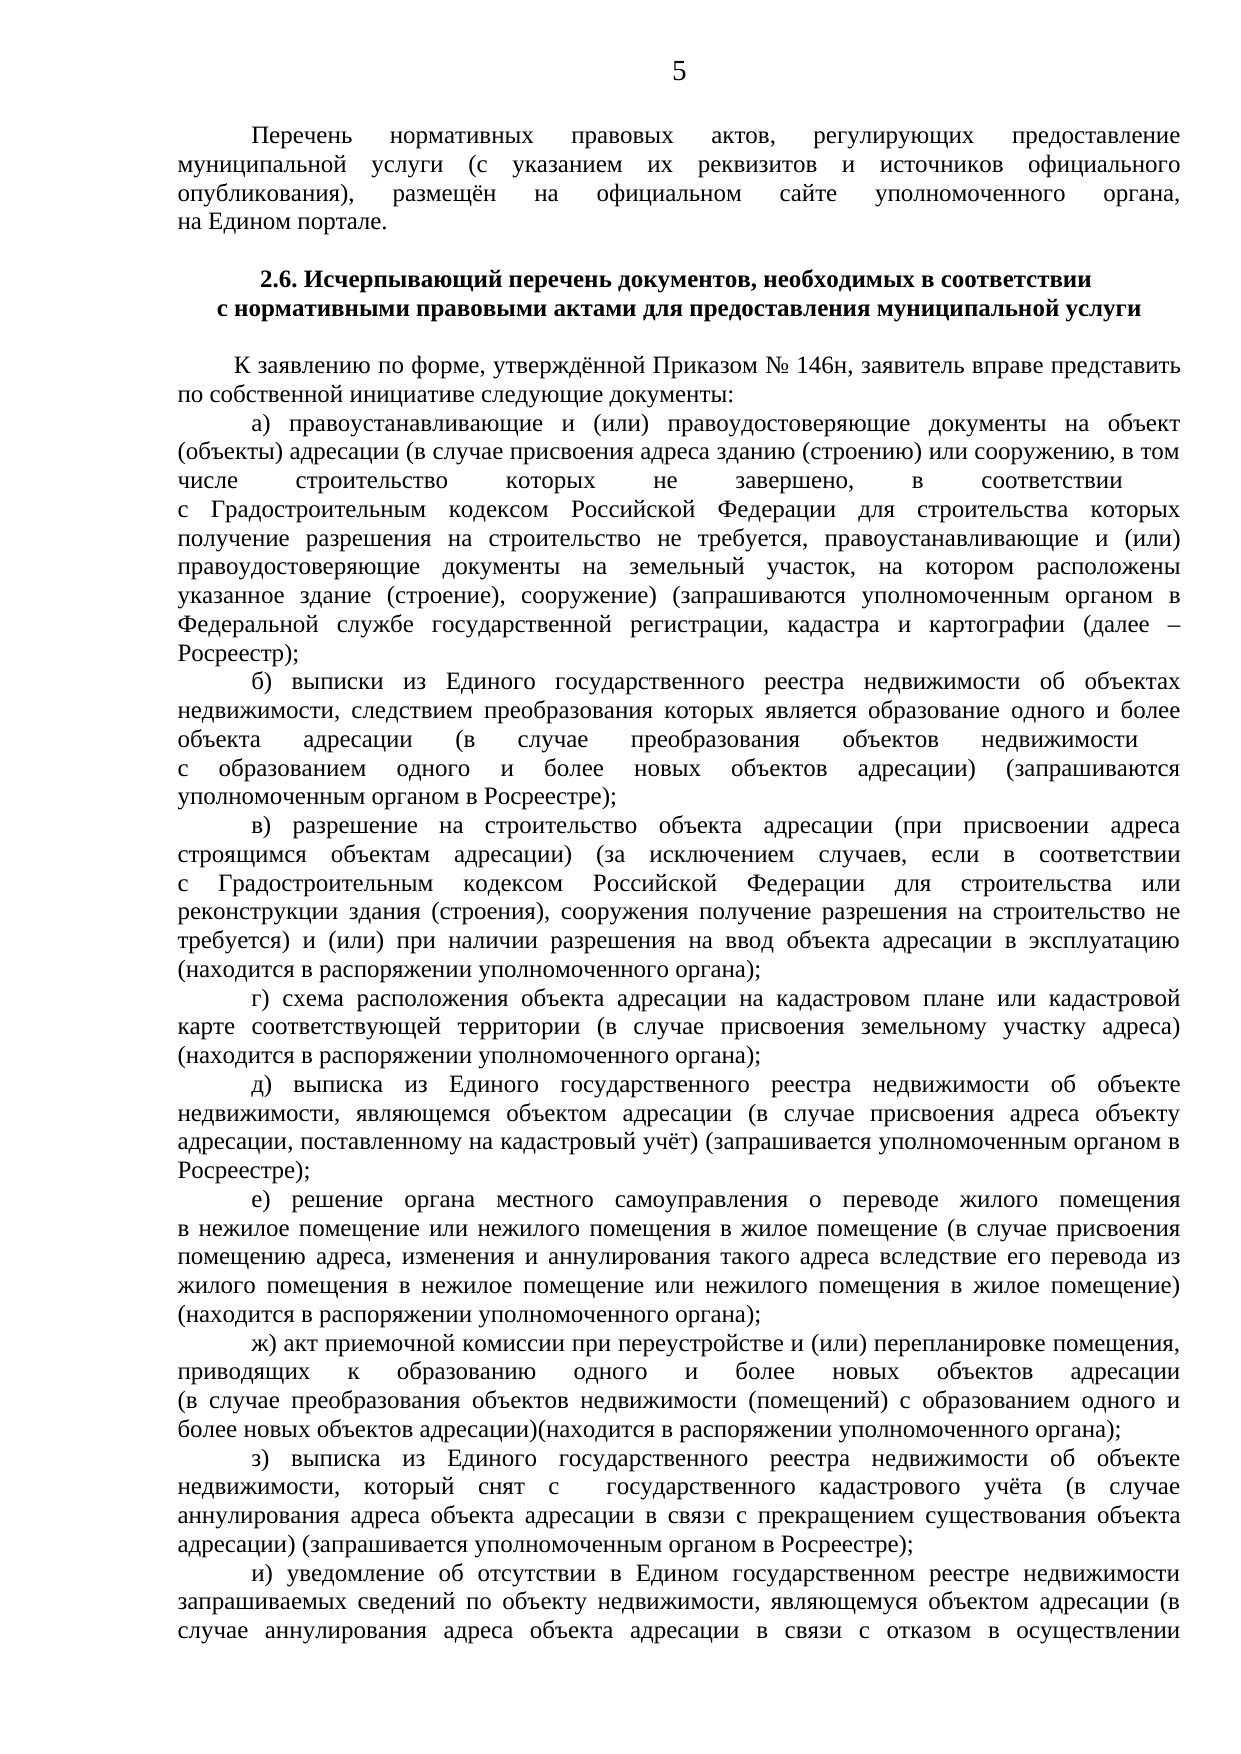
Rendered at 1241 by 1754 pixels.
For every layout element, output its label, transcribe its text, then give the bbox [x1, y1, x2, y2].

text г) схема расположения объекта адресации на кадастровом плане или кадастровой карте соответствующей территории (в случае присвоения земельному участку адреса)(находится в распоряжении уполномоченного органа); [177, 983, 1181, 1069]
text в) разрешение на строительство объекта адресации (при присвоении адреса строящимся объектам адресации) (за исключением случаев, если в соответствии с Градостроительным кодексом Российской Федерации для строительства или реконструкции здания (строения), сооружения получение разрешения на строительство не требуется) и (или) при наличии разрешения на ввод объекта адресации в эксплуатацию (находится в распоряжении уполномоченного органа); [177, 810, 1181, 983]
text К заявлению по форме, утверждённой Приказом № 146н, заявитель вправе представить по собственной инициативе следующие документы: [177, 350, 1181, 408]
text а) правоустанавливающие и (или) правоудостоверяющие документы на объект (объекты) адресации (в случае присвоения адреса зданию (строению) или сооружению, в том числе строительство которых не завершено, в соответствии с Градостроительным кодексом Российской Федерации для строительства которых получение разрешения на строительство не требуется, правоустанавливающие и (или) правоудостоверяющие документы на земельный участок, на котором расположены указанное здание (строение), сооружение) (запрашиваются уполномоченным органом в Федеральной службе государственной регистрации, кадастра и картографии (далее – Росреестр); [177, 408, 1181, 666]
text з) выписка из Единого государственного реестра недвижимости об объекте недвижимости, который снят с государственного кадастрового учёта (в случае аннулирования адреса объекта адресации в связи с прекращением существования объекта адресации) (запрашивается уполномоченным органом в Росреестре); [177, 1443, 1181, 1558]
text б) выписки из Единого государственного реестра недвижимости об объектах недвижимости, следствием преобразования которых является образование одного и более объекта адресации (в случае преобразования объектов недвижимости с образованием одного и более новых объектов адресации) (запрашиваются уполномоченным органом в Росреестре); [177, 666, 1181, 810]
text д) выписка из Единого государственного реестра недвижимости об объекте недвижимости, являющемся объектом адресации (в случае присвоения адреса объекту адресации, поставленному на кадастровый учёт) (запрашивается уполномоченным органом в Росреестре); [177, 1069, 1181, 1184]
text 2.6. Исчерпывающий перечень документов, необходимых в соответствии с нормативными правовыми актами для предоставления муниципальной услуги [177, 264, 1181, 321]
text е) решение органа местного самоуправления о переводе жилого помещения в нежилое помещение или нежилого помещения в жилое помещение (в случае присвоения помещению адреса, изменения и аннулирования такого адреса вследствие его перевода из жилого помещения в нежилое помещение или нежилого помещения в жилое помещение)(находится в распоряжении уполномоченного органа); [177, 1184, 1181, 1328]
text Перечень нормативных правовых актов, регулирующих предоставление муниципальной услуги (с указанием их реквизитов и источников официального опубликования), размещён на официальном сайте уполномоченного органа, на Едином портале. [177, 120, 1181, 235]
text ж) акт приемочной комиссии при переустройстве и (или) перепланировке помещения, приводящих к образованию одного и более новых объектов адресации (в случае преобразования объектов недвижимости (помещений) с образованием одного и более новых объектов адресации)(находится в распоряжении уполномоченного органа); [177, 1328, 1181, 1443]
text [177, 1558, 1181, 1644]
